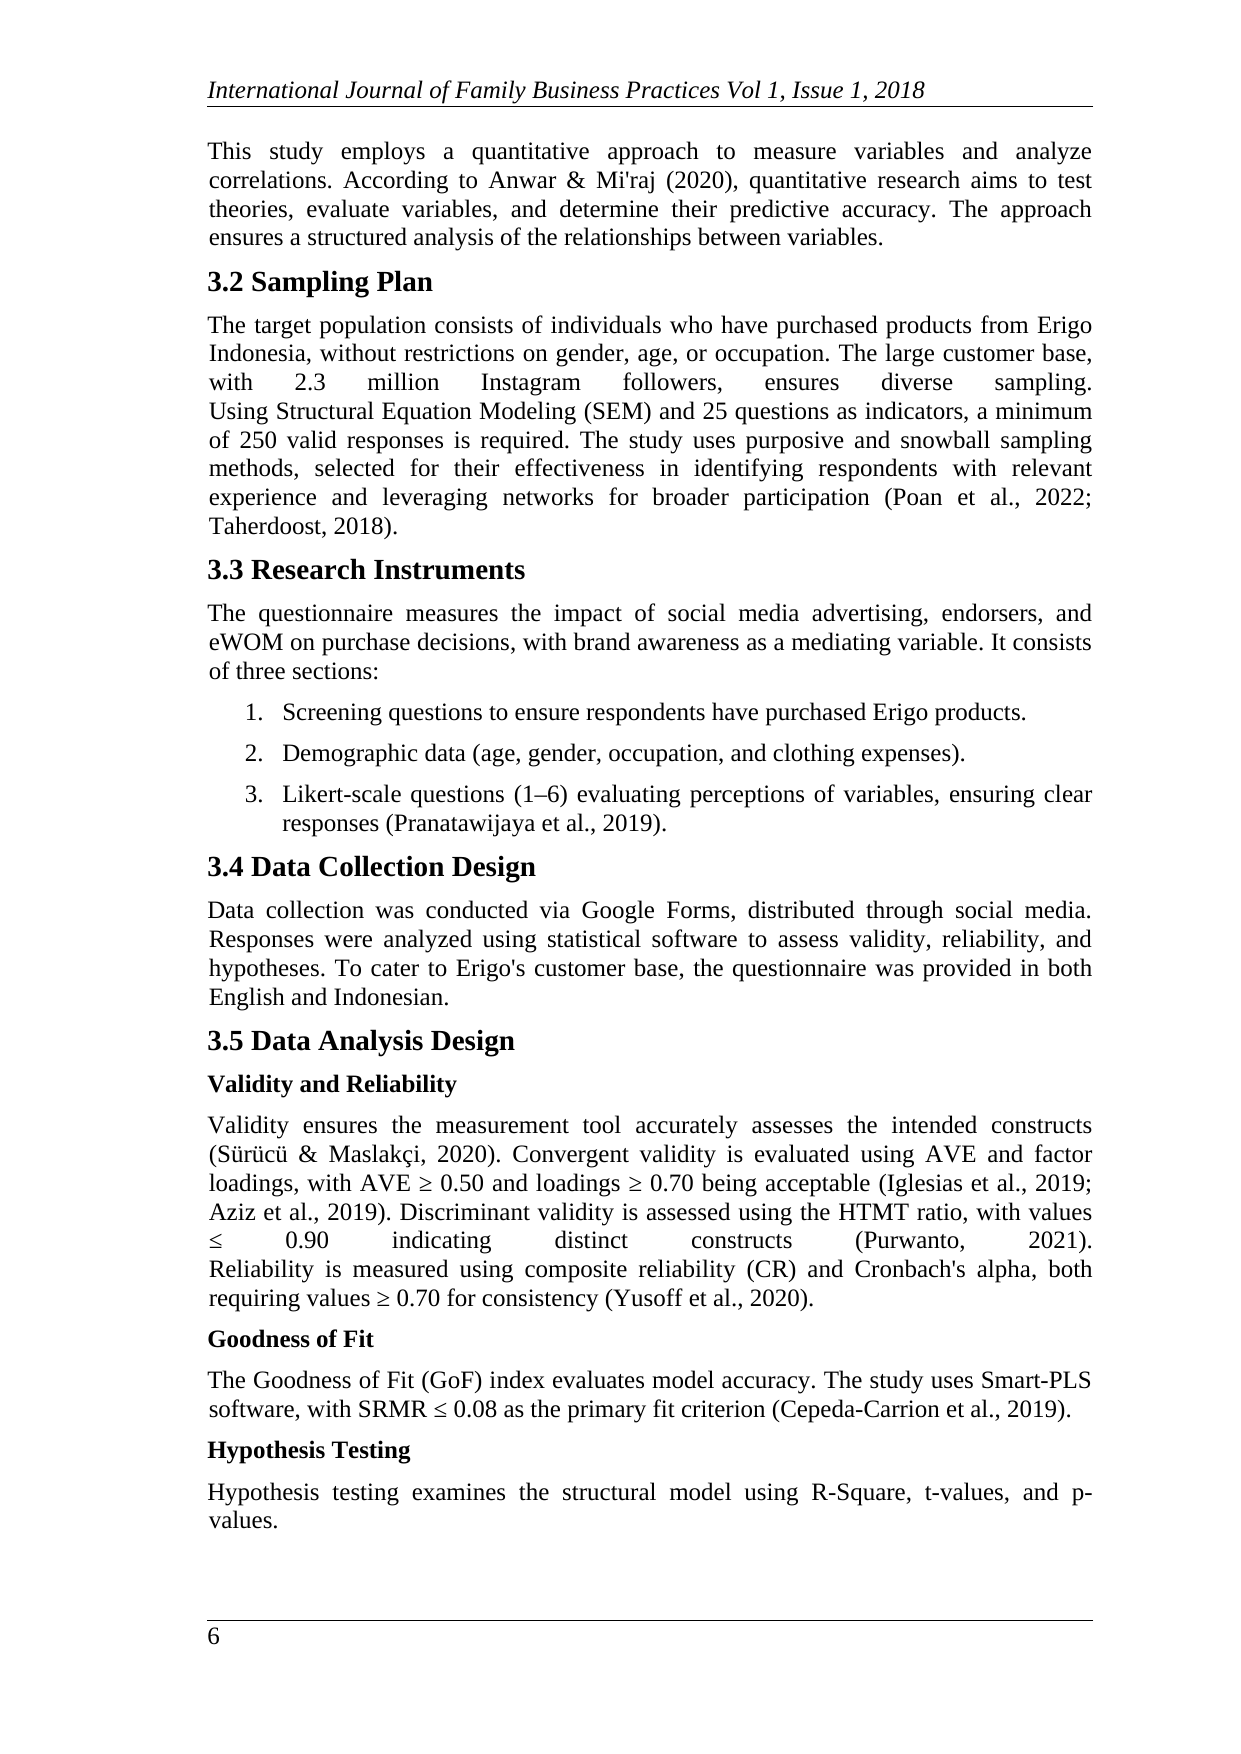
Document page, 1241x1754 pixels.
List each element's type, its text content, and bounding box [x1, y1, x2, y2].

text 3.3 Research Instruments [207, 552, 1093, 586]
text Hypothesis Testing [207, 1435, 1093, 1464]
text 3.4 Data Collection Design [207, 849, 1093, 883]
text Validity and Reliability [207, 1069, 1093, 1098]
text Hypothesis testing examines the structural model using R-Square, t-values, and p-values. [207, 1477, 1093, 1534]
text 3.2 Sampling Plan [207, 264, 1093, 297]
text Goodness of Fit [207, 1324, 1093, 1353]
list Demographic data (age, gender, occupation, and clothing expenses). [244, 738, 1093, 767]
list Likert-scale questions (1–6) evaluating perceptions of variables, ensuring clear responses (Pranatawijaya et al., 2019). [244, 779, 1093, 837]
text Validity ensures the measurement tool accurately assesses the intended constructs (Sürücü & Maslakçi, 2020). Convergent validity is evaluated using AVE and factor loadings, with AVE ≥ 0.50 and loadings ≥ 0.70 being acceptable (Iglesias et al., 2019; Aziz et al., 2019). Discriminant validity is assessed using the HTMT ratio, with values ≤ 0.90 indicating distinct constructs (Purwanto, 2021). Reliability is measured using composite reliability (CR) and Cronbach's alpha, both requiring values ≥ 0.70 for consistency (Yusoff et al., 2020). [207, 1110, 1093, 1312]
text The target population consists of individuals who have purchased products from Erigo Indonesia, without restrictions on gender, age, or occupation. The large customer base, with 2.3 million Instagram followers, ensures diverse sampling. Using Structural Equation Modeling (SEM) and 25 questions as indicators, a minimum of 250 valid responses is required. The study uses purposive and snowball sampling methods, selected for their effectiveness in identifying respondents with relevant experience and leveraging networks for broader participation (Poan et al., 2022; Taherdoost, 2018). [207, 310, 1093, 540]
text The questionnaire measures the impact of social media advertising, endorsers, and eWOM on purchase decisions, with brand awareness as a mediating variable. It consists of three sections: [207, 598, 1093, 684]
list Screening questions to ensure respondents have purchased Erigo products. [244, 697, 1093, 726]
text This study employs a quantitative approach to measure variables and analyze correlations. According to Anwar & Mi'raj (2020), quantitative research aims to test theories, evaluate variables, and determine their predictive accuracy. The approach ensures a structured analysis of the relationships between variables. [207, 136, 1093, 251]
text The Goodness of Fit (GoF) index evaluates model accuracy. The study uses Smart-PLS software, with SRMR ≤ 0.08 as the primary fit criterion (Cepeda-Carrion et al., 2019). [207, 1365, 1093, 1423]
text Data collection was conducted via Google Forms, distributed through social media. Responses were analyzed using statistical software to assess validity, reliability, and hypotheses. To cater to Erigo's customer base, the questionnaire was provided in both English and Indonesian. [207, 896, 1093, 1011]
text 3.5 Data Analysis Design [207, 1023, 1093, 1057]
